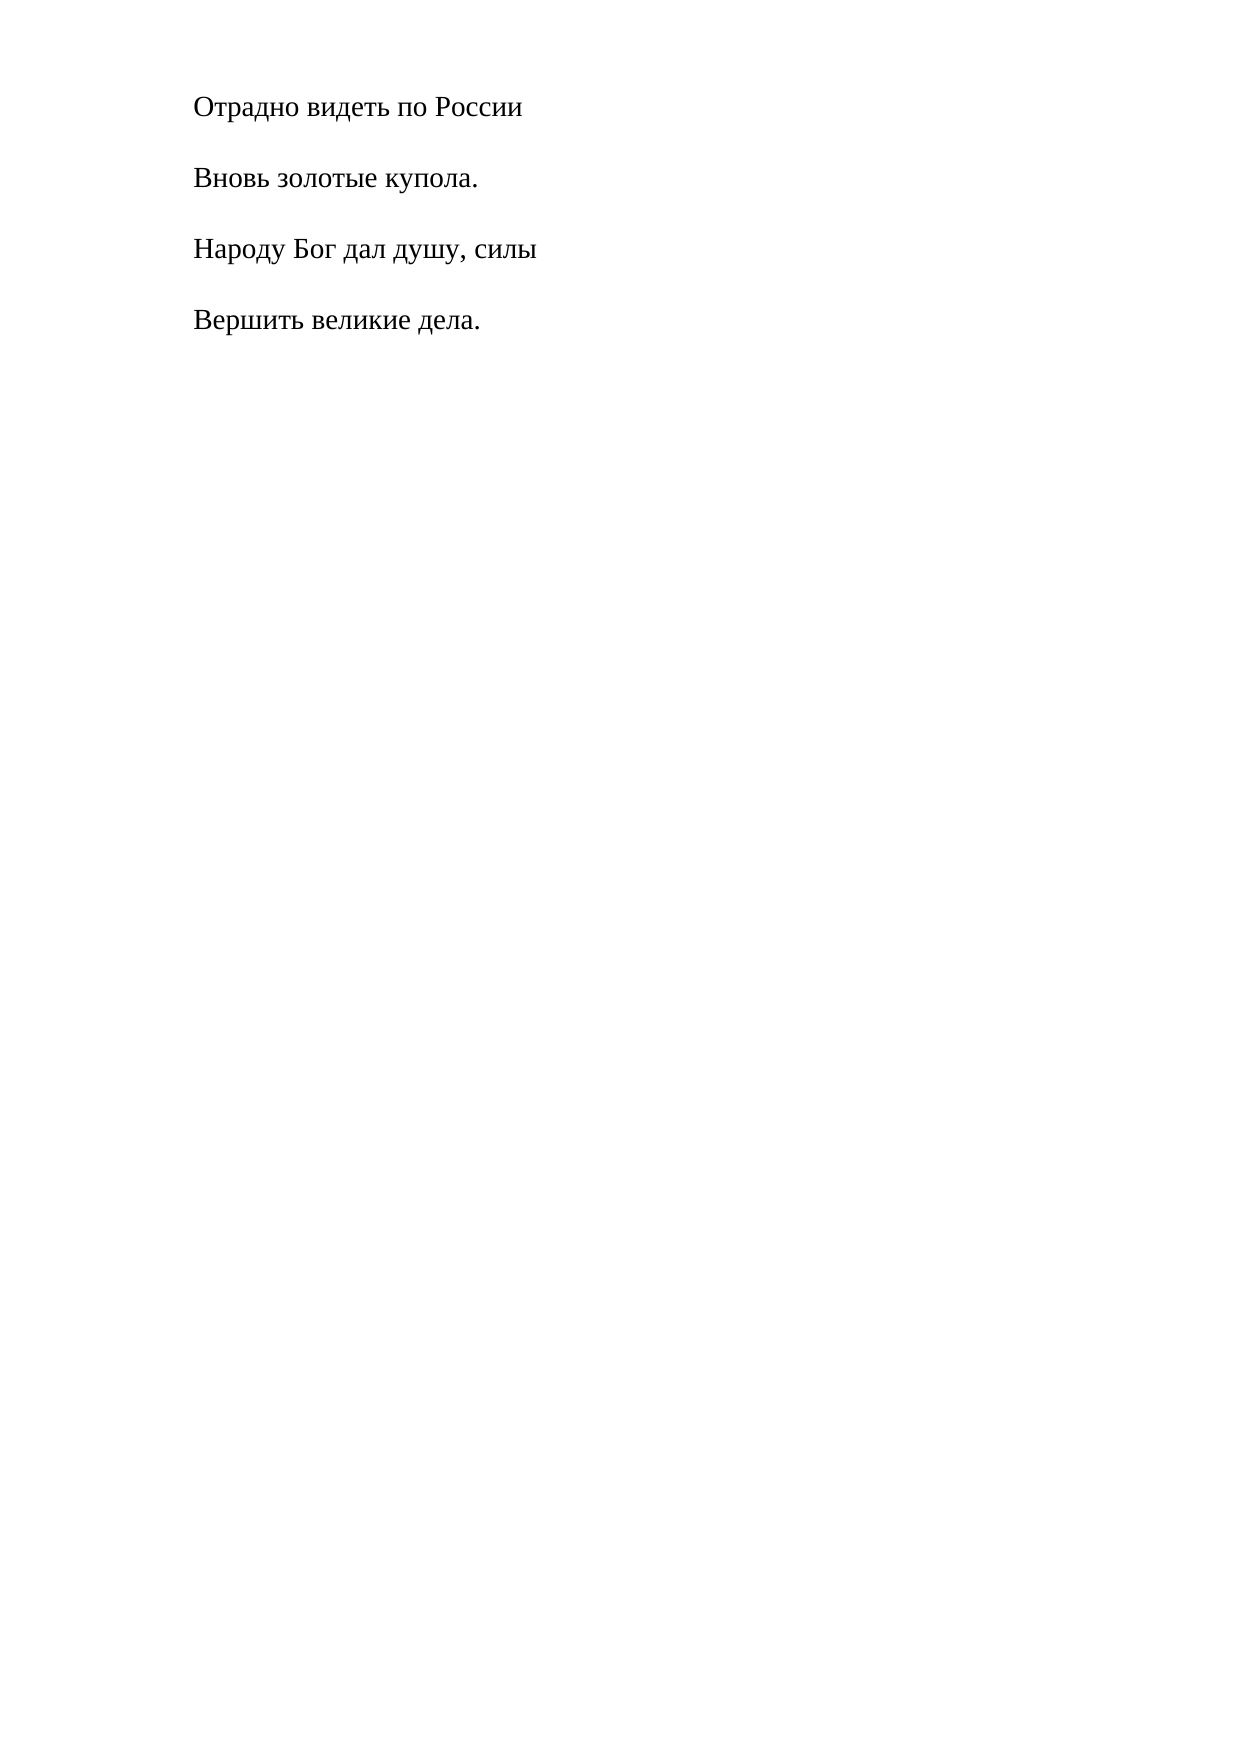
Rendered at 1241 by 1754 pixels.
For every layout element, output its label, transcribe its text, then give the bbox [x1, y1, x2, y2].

text Вершить великие дела. [193, 302, 1122, 336]
text Вновь золотые купола. [193, 160, 1122, 193]
text Народу Бог дал душу, силы [193, 231, 1122, 264]
text Отрадно видеть по России [193, 89, 1122, 122]
